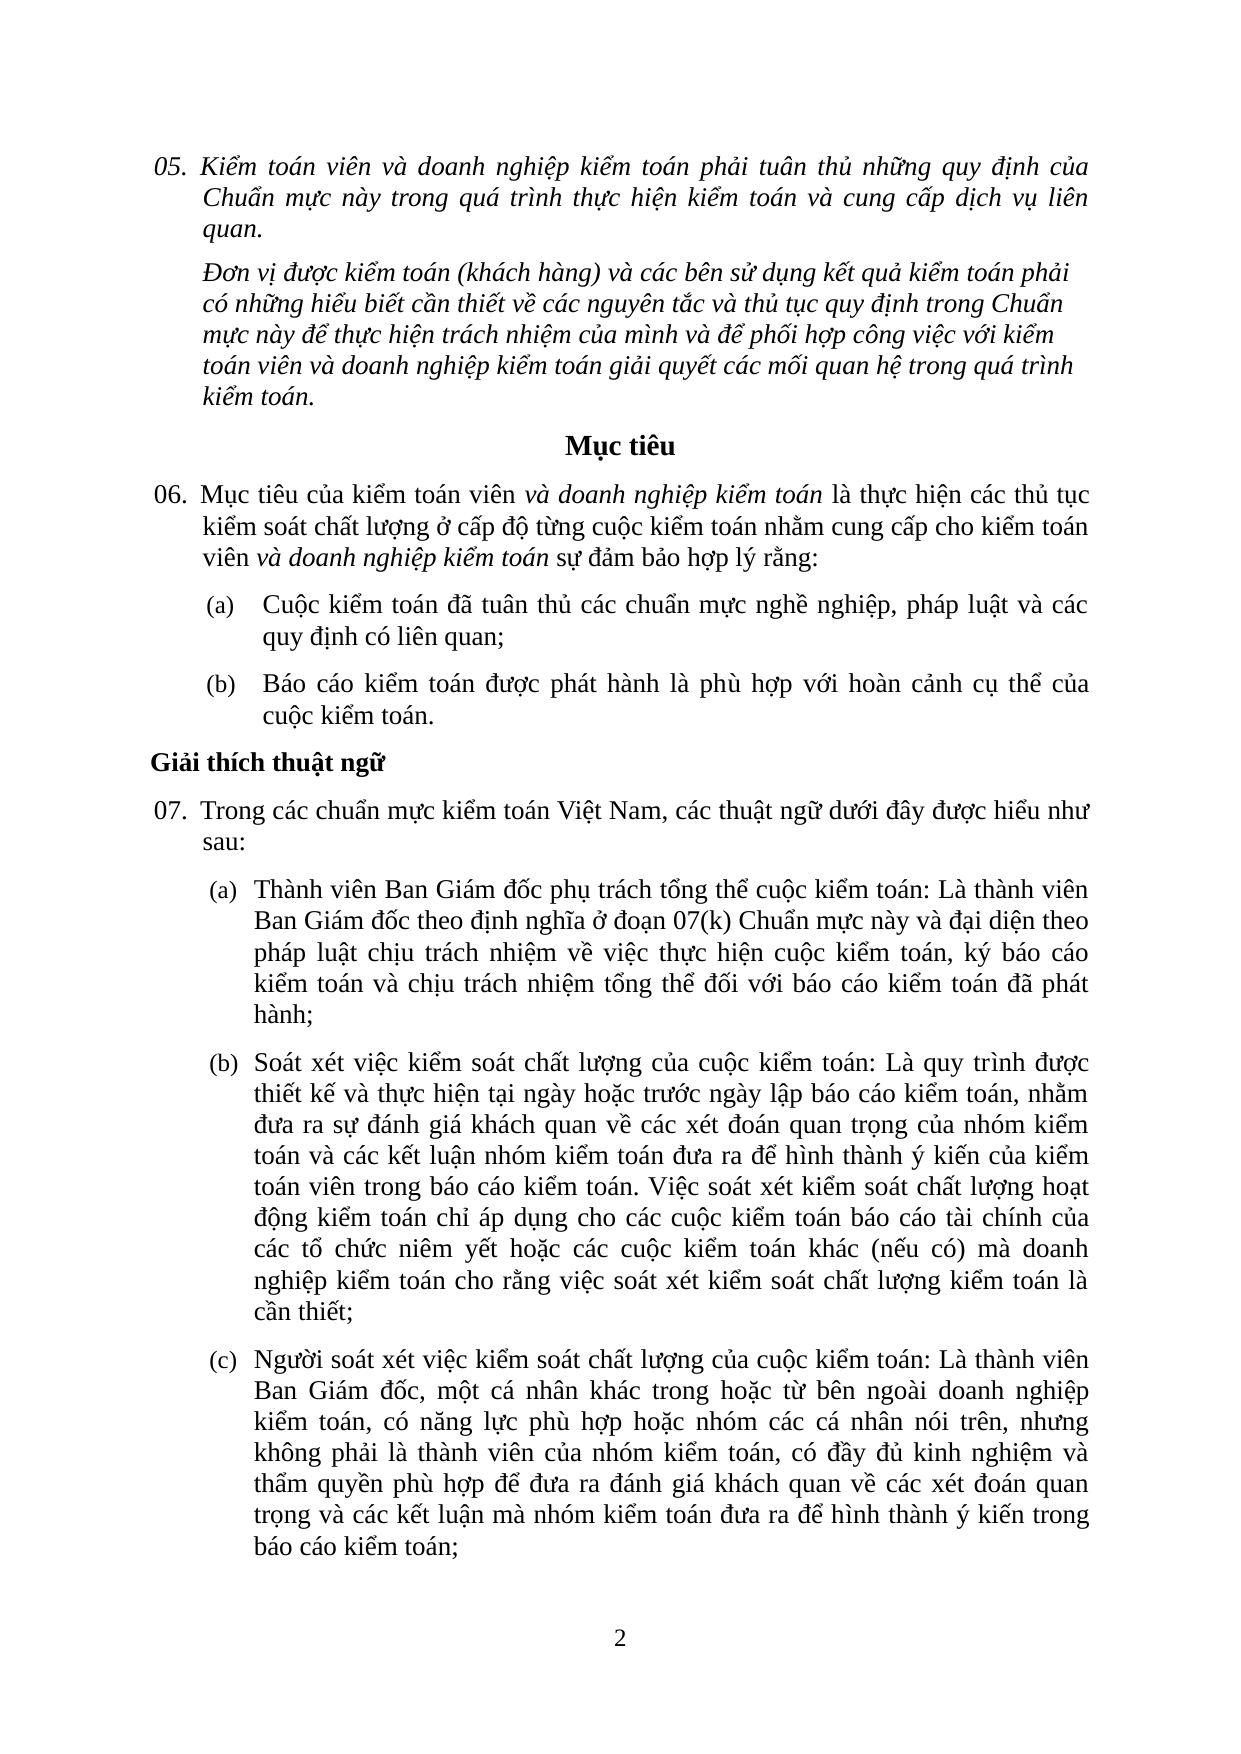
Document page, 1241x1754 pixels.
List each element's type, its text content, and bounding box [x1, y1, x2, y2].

list Thành viên Ban Giám đốc phụ trách tổng thể cuộc kiểm toán: Là thành viên Ban Giám đốc theo định nghĩa ở đoạn 07(k) Chuẩn mực này và đại diện theo pháp luật chịu trách nhiệm về việc thực hiện cuộc kiểm toán, ký báo cáo kiểm toán và chịu trách nhiệm tổng thể đối với báo cáo kiểm toán đã phát hành; [209, 873, 1090, 1029]
list Kiểm toán viên và doanh nghiệp kiểm toán phải tuân thủ những quy định của Chuẩn mực này trong quá trình thực hiện kiểm toán và cung cấp dịch vụ liên quan. [187, 150, 1090, 243]
subtitle Mục tiêu [150, 428, 1090, 462]
list Trong các chuẩn mực kiểm toán Việt Nam, các thuật ngữ dưới đây được hiểu như sau: [187, 794, 1090, 857]
list Báo cáo kiểm toán được phát hành là phù hợp với hoàn cảnh cụ thể của cuộc kiểm toán. [206, 668, 1090, 730]
text Đơn vị được kiểm toán (khách hàng) và các bên sử dụng kết quả kiểm toán phải có những hiểu biết cần thiết về các nguyên tắc và thủ tục quy định trong Chuẩn mực này để thực hiện trách nhiệm của mình và để phối hợp công việc với kiểm toán viên và doanh nghiệp kiểm toán giải quyết các mối quan hệ trong quá trình kiểm toán. [202, 256, 1090, 412]
list Soát xét việc kiểm soát chất lượng của cuộc kiểm toán: Là quy trình được thiết kế và thực hiện tại ngày hoặc trước ngày lập báo cáo kiểm toán, nhằm đưa ra sự đánh giá khách quan về các xét đoán quan trọng của nhóm kiểm toán và các kết luận nhóm kiểm toán đưa ra để hình thành ý kiến của kiểm toán viên trong báo cáo kiểm toán. Việc soát xét kiểm soát chất lượng hoạt động kiểm toán chỉ áp dụng cho các cuộc kiểm toán báo cáo tài chính của các tổ chức niêm yết hoặc các cuộc kiểm toán khác (nếu có) mà doanh nghiệp kiểm toán cho rằng việc soát xét kiểm soát chất lượng kiểm toán là cần thiết; [209, 1046, 1090, 1326]
list Cuộc kiểm toán đã tuân thủ các chuẩn mực nghề nghiệp, pháp luật và các quy định có liên quan; [206, 589, 1090, 651]
list Người soát xét việc kiểm soát chất lượng của cuộc kiểm toán: Là thành viên Ban Giám đốc, một cá nhân khác trong hoặc từ bên ngoài doanh nghiệp kiểm toán, có năng lực phù hợp hoặc nhóm các cá nhân nói trên, nhưng không phải là thành viên của nhóm kiểm toán, có đầy đủ kinh nghiệm và thẩm quyền phù hợp để đưa ra đánh giá khách quan về các xét đoán quan trọng và các kết luận mà nhóm kiểm toán đưa ra để hình thành ý kiến trong báo cáo kiểm toán; [209, 1343, 1090, 1561]
text Giải thích thuật ngữ [150, 747, 1090, 778]
list Mục tiêu của kiểm toán viên và doanh nghiệp kiểm toán là thực hiện các thủ tục kiểm soát chất lượng ở cấp độ từng cuộc kiểm toán nhằm cung cấp cho kiểm toán viên và doanh nghiệp kiểm toán sự đảm bảo hợp lý rằng: [187, 478, 1090, 572]
